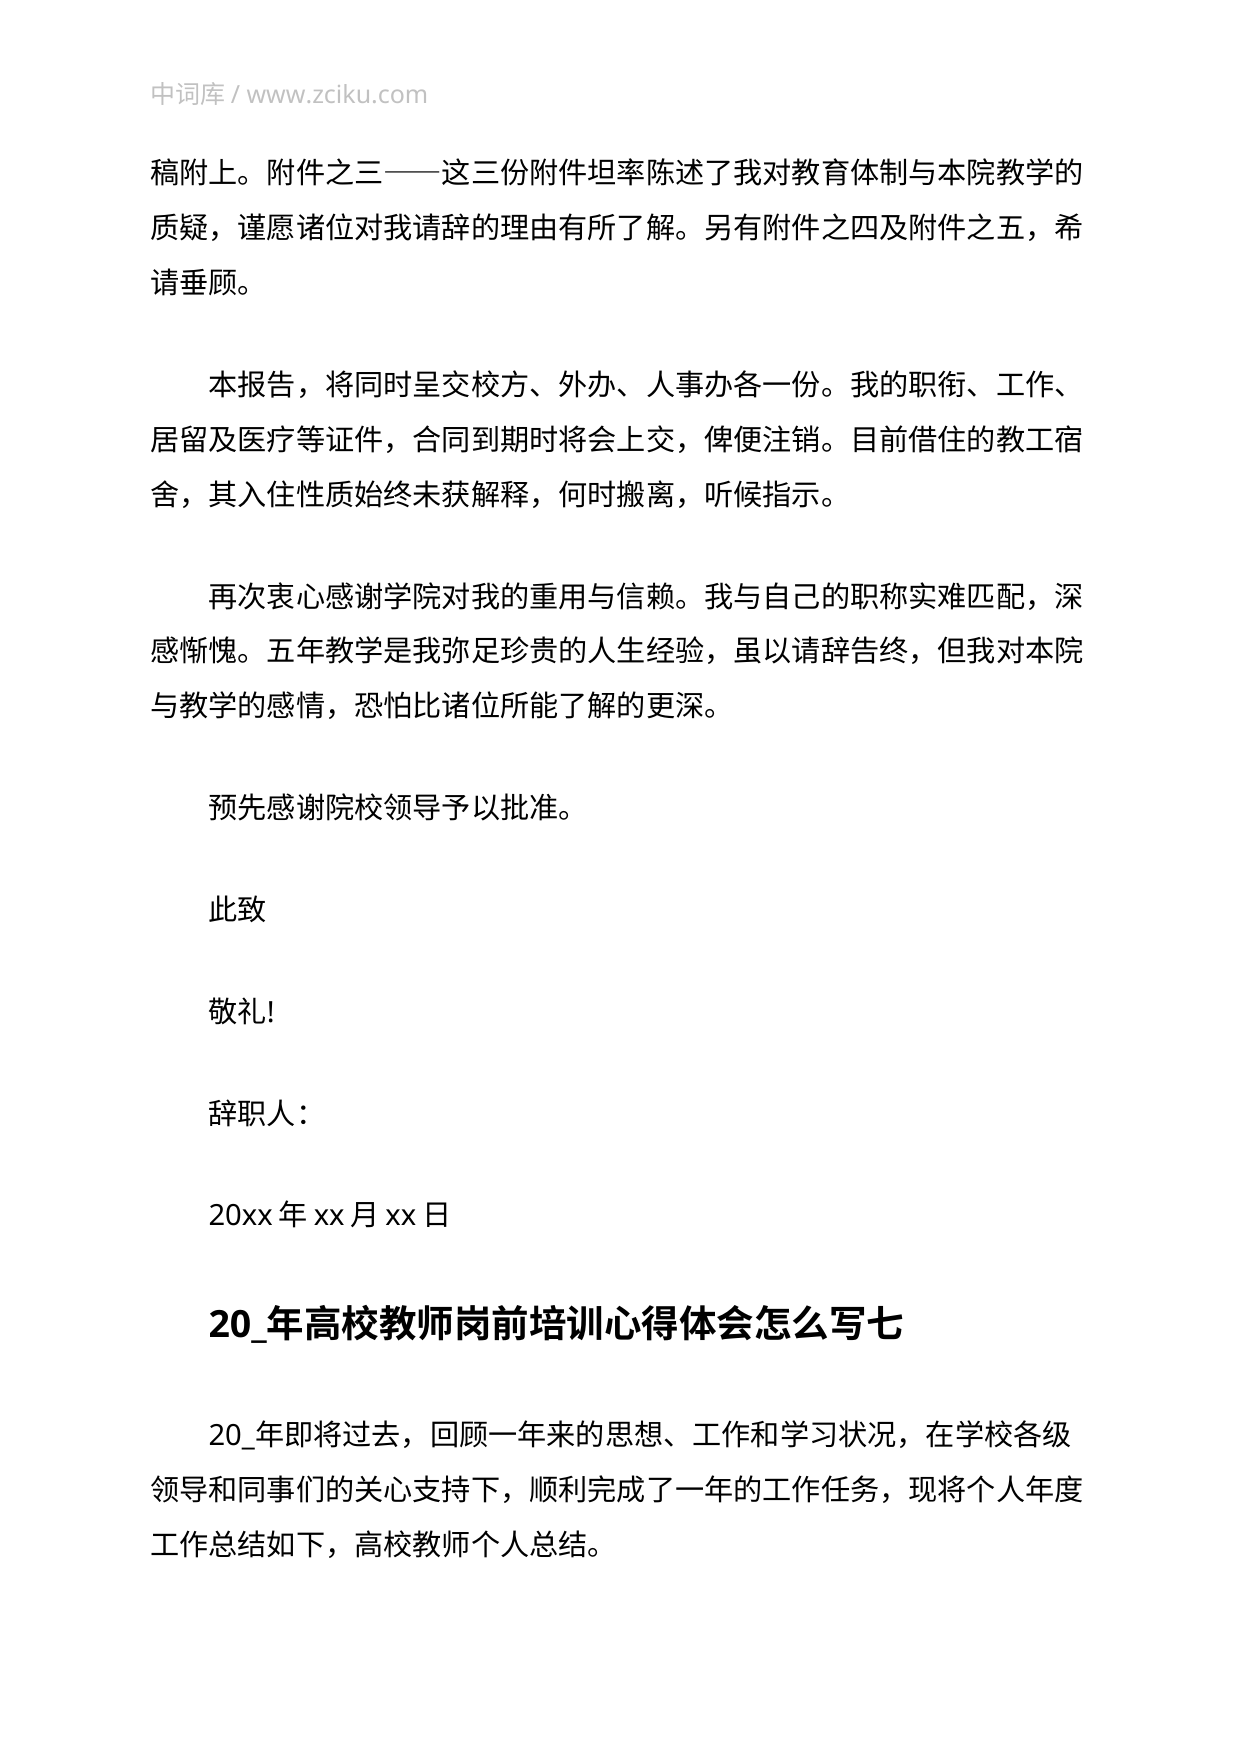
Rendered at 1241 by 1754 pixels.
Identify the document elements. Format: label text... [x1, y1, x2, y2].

text 敬礼! [150, 988, 1090, 1031]
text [150, 150, 1090, 302]
text 本报告，将同时呈交校方、外办、人事办各一份。我的职衔、工作、居留及医疗等证件，合同到期时将会上交，俾便注销。目前借住的教工宿舍，其入住性质始终未获解释，何时搬离，听候指示。 [150, 362, 1090, 514]
text 预先感谢院校领导予以批准。 [150, 785, 1090, 827]
text 此致 [150, 886, 1090, 929]
text 辞职人： [150, 1090, 1090, 1132]
text 20_年即将过去，回顾一年来的思想、工作和学习状况，在学校各级领导和同事们的关心支持下，顺利完成了一年的工作任务，现将个人年度工作总结如下，高校教师个人总结。 [150, 1412, 1090, 1564]
text 20_年高校教师岗前培训心得体会怎么写七 [150, 1294, 1090, 1348]
text 再次衷心感谢学院对我的重用与信赖。我与自己的职称实难匹配，深感惭愧。五年教学是我弥足珍贵的人生经验，虽以请辞告终，但我对本院与教学的感情，恐怕比诸位所能了解的更深。 [150, 573, 1090, 725]
text 20xx年xx月xx日 [150, 1192, 1090, 1234]
